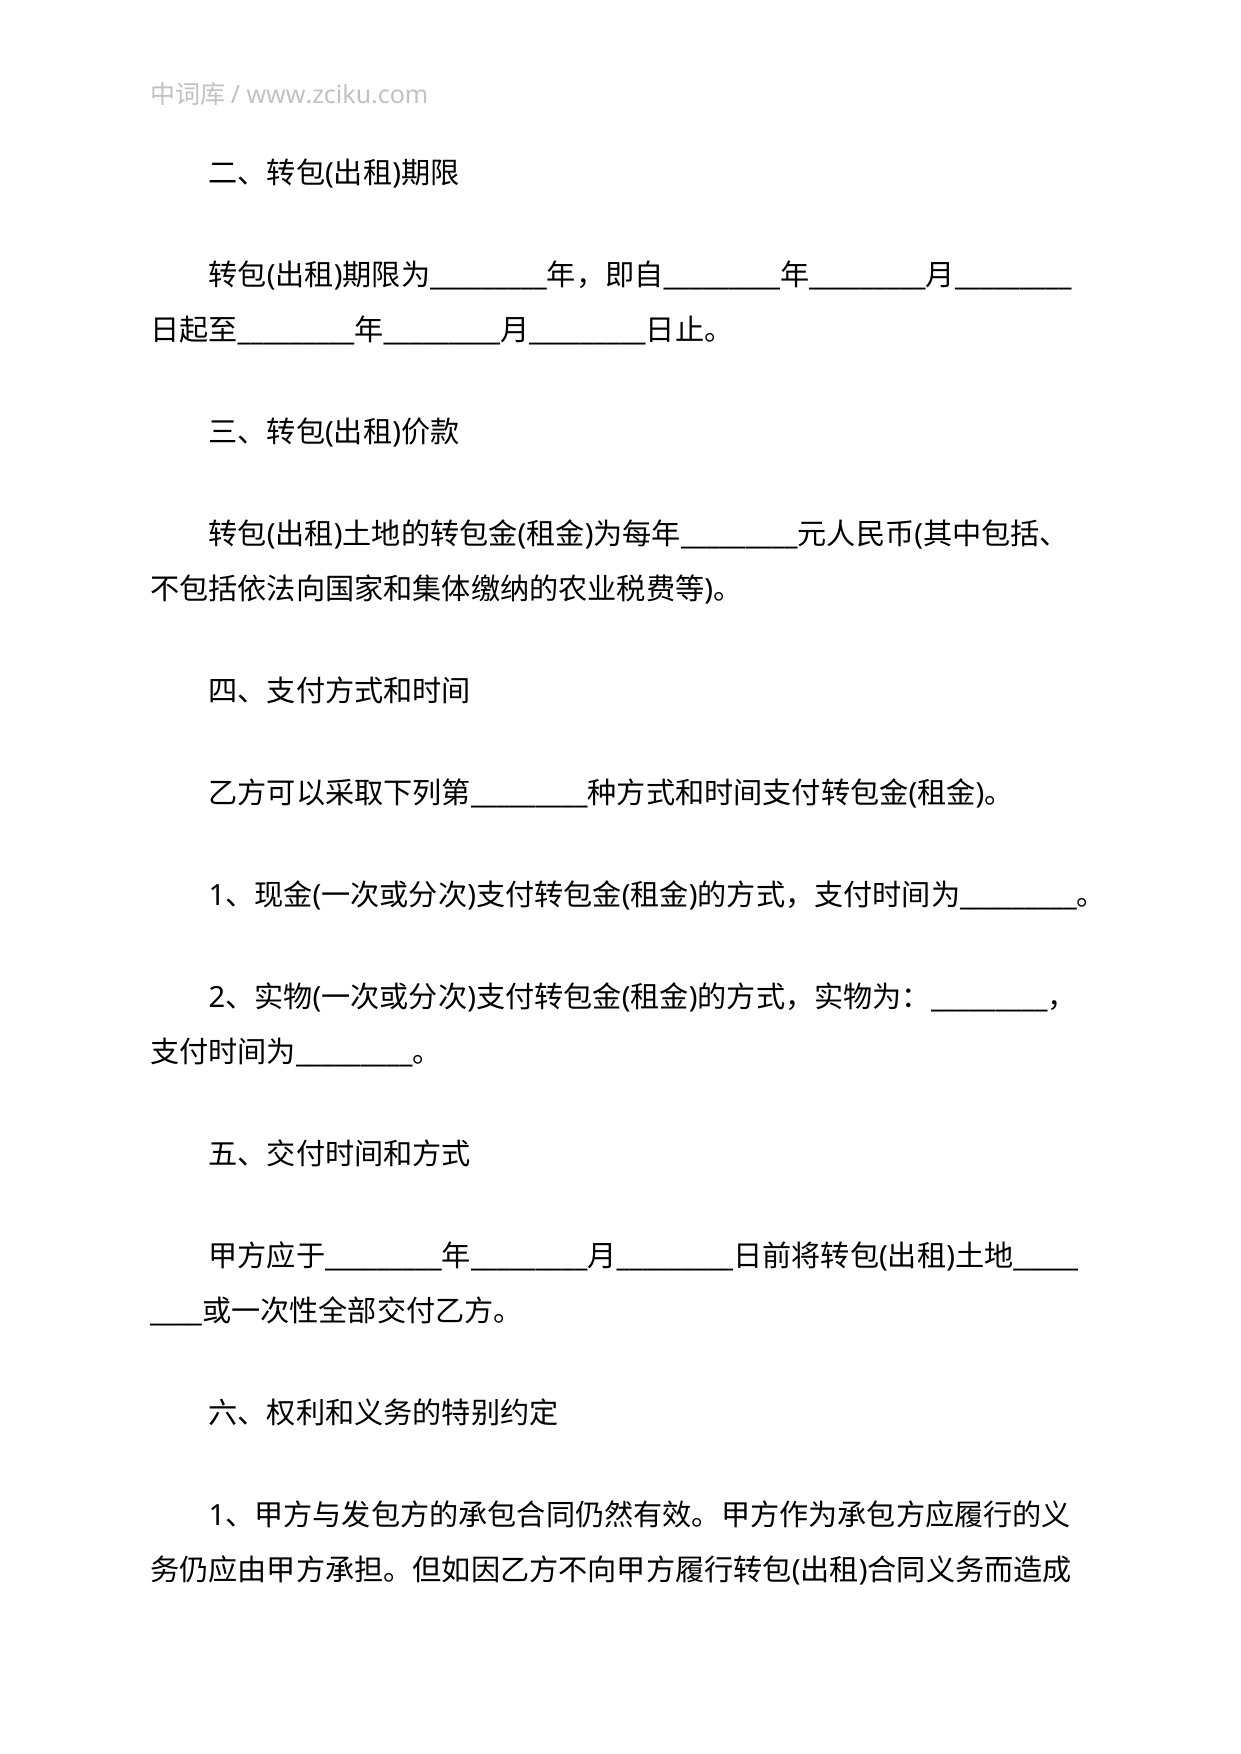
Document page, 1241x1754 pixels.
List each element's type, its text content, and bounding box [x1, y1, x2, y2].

text 五、交付时间和方式 [150, 1131, 1090, 1173]
text 转包(出租)土地的转包金(租金)为每年_________元人民币(其中包括、不包括依法向国家和集体缴纳的农业税费等)。 [150, 511, 1090, 608]
text 六、权利和义务的特别约定 [150, 1389, 1090, 1432]
text 三、转包(出租)价款 [150, 409, 1090, 451]
text 四、支付方式和时间 [150, 668, 1090, 710]
text 二、转包(出租)期限 [150, 150, 1090, 192]
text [150, 1491, 1090, 1588]
text 乙方可以采取下列第_________种方式和时间支付转包金(租金)。 [150, 770, 1090, 812]
text 1、现金(一次或分次)支付转包金(租金)的方式，支付时间为_________。 [150, 872, 1090, 914]
text 转包(出租)期限为_________年，即自_________年_________月_________日起至_________年_________月_________日止。 [150, 252, 1090, 349]
text 甲方应于_________年_________月_________日前将转包(出租)土地_________或一次性全部交付乙方。 [150, 1232, 1090, 1330]
text 2、实物(一次或分次)支付转包金(租金)的方式，实物为：_________，支付时间为_________。 [150, 974, 1090, 1071]
